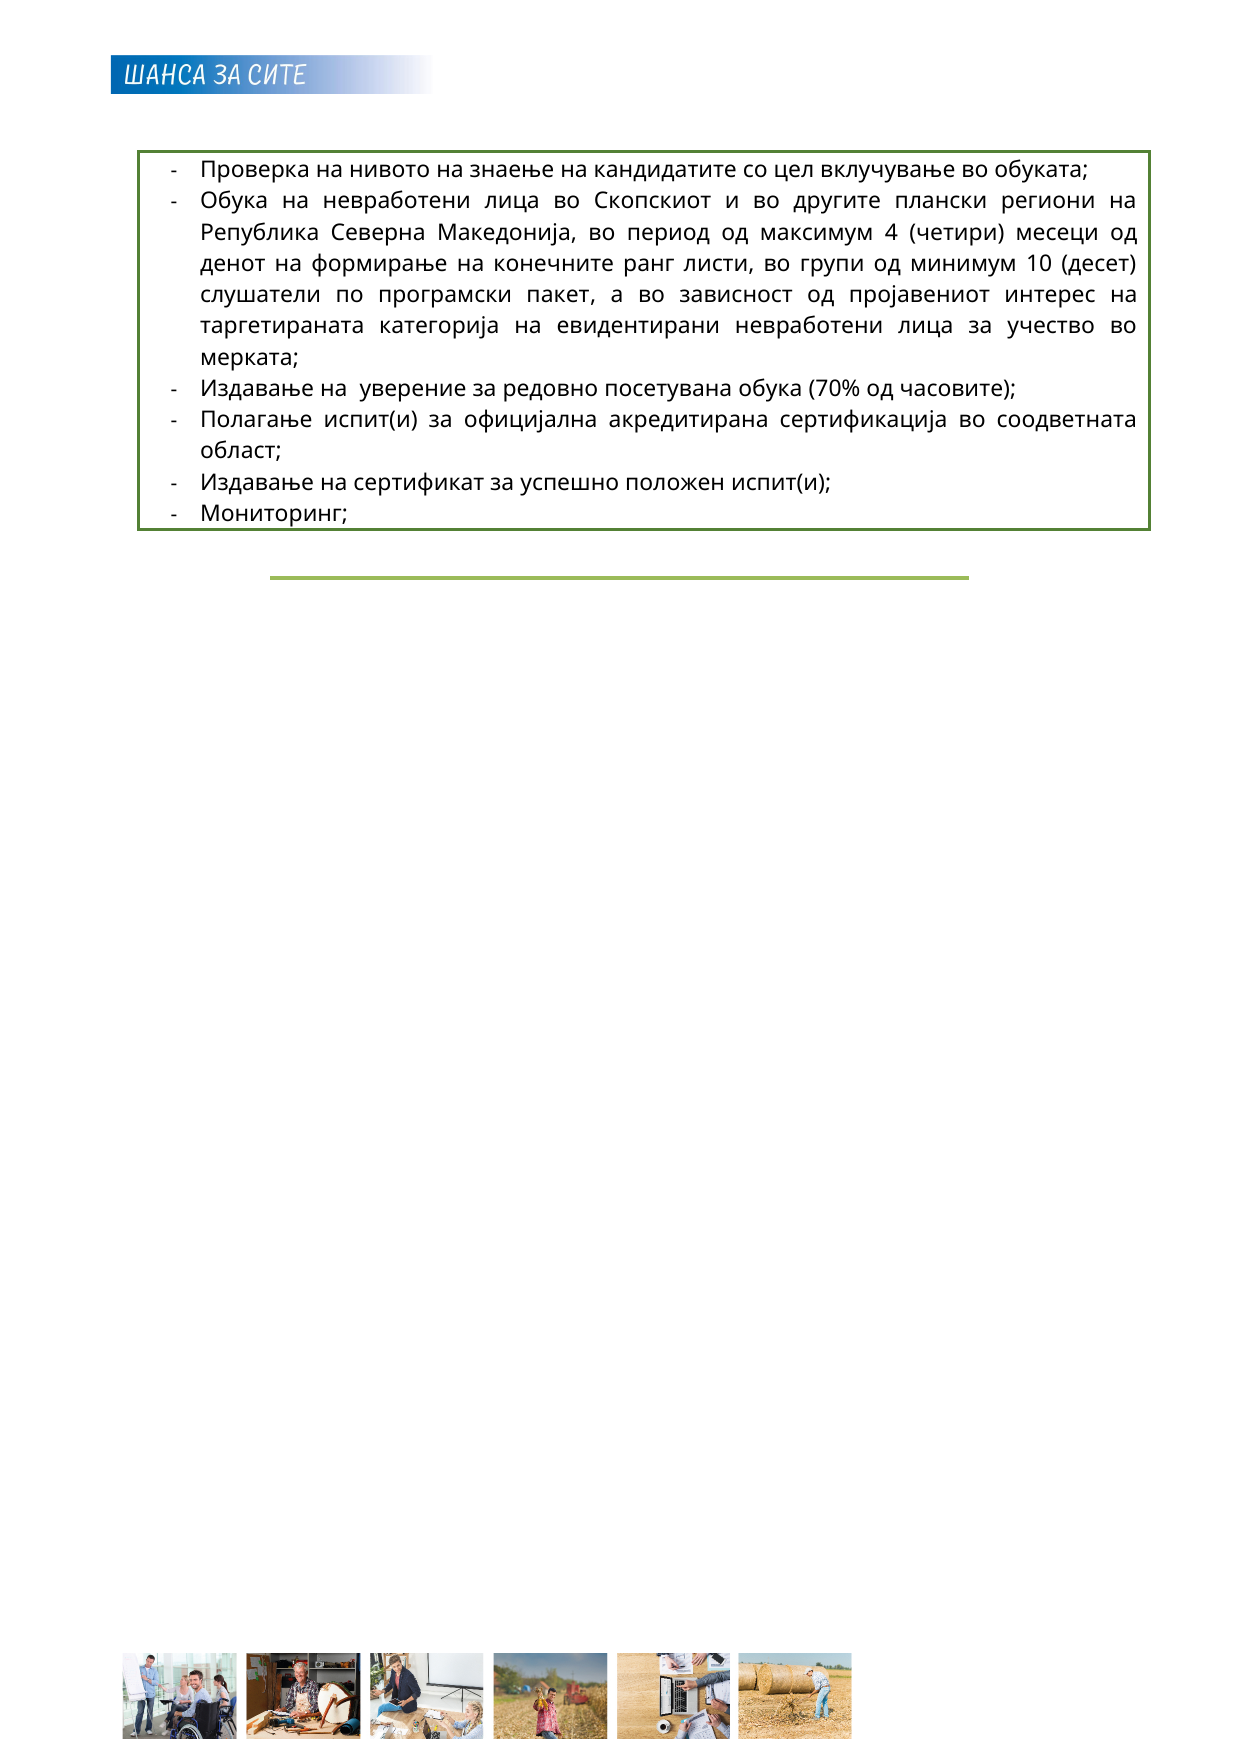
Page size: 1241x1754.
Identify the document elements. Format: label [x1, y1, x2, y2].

picture [110, 55, 434, 94]
table_cell [140, 153, 1148, 528]
picture [122, 1653, 853, 1739]
